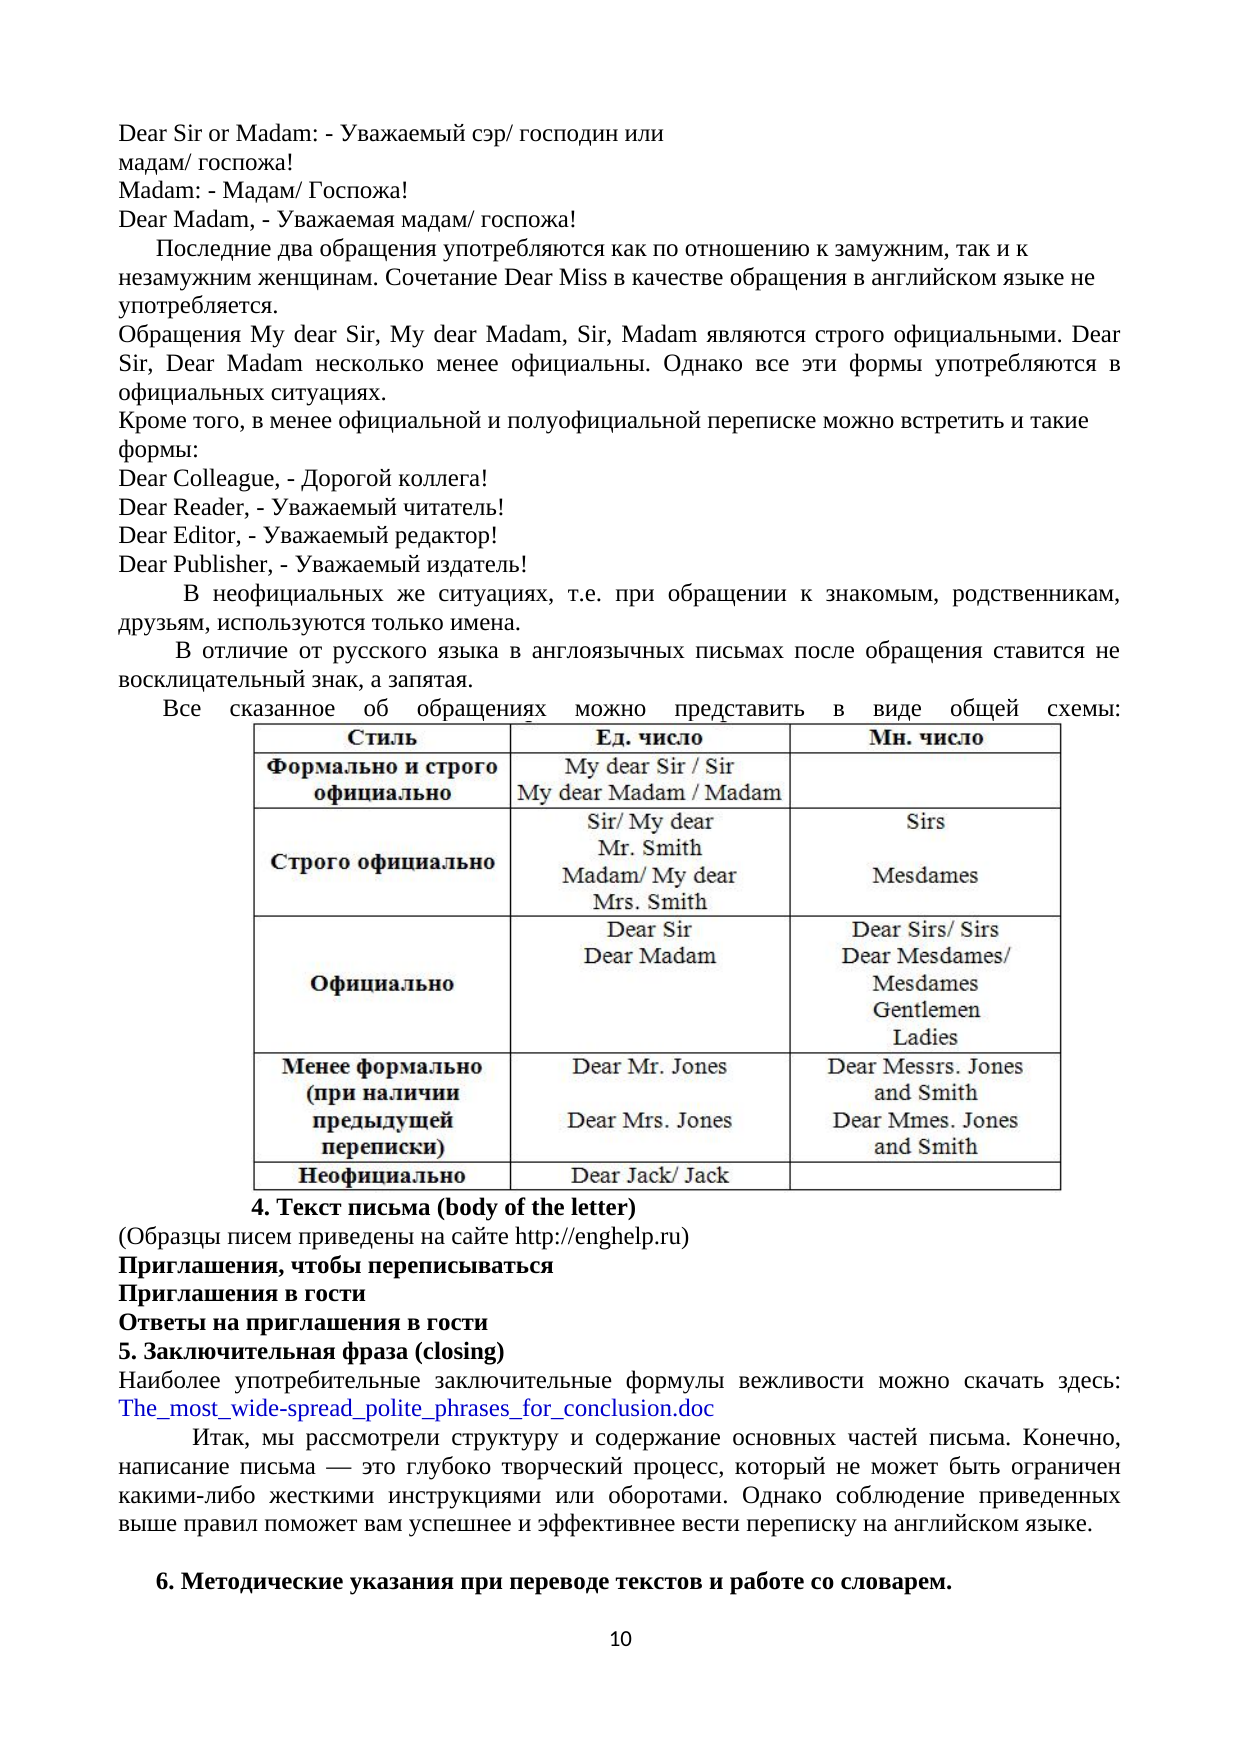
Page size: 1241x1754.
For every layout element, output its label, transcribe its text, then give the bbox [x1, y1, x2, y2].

text В отличие от русского языка в англоязычных письмах после обращения ставится не восклицательный знак, а запятая. [118, 636, 1122, 693]
text 6. Методические указания при переводе текстов и работе со словарем. [156, 1566, 1122, 1595]
text Наиболее употребительные заключительные формулы вежливости можно скачать здесь: The_most_wide-spread_polite_phrases_for_conclusion.doc Итак, мы рассмотрели структуру и содержание основных частей письма. Конечно, написание письма — это глубоко творческий процесс, который не может быть ограничен какими-либо жесткими инструкциями или оборотами. Однако соблюдение приведенных выше правил поможет вам успешнее и эффективнее вести переписку на английском языке. [118, 1365, 1122, 1537]
text Обращения My dear Sir, My dear Madam, Sir, Madam являются строго официальными. Dear Sir, Dear Madam несколько менее официальны. Однако все эти формы употребляются в официальных ситуациях. [118, 319, 1122, 406]
picture [251, 721, 1064, 1193]
text В неофициальных же ситуациях, т.е. при обращении к знакомым, родственникам, друзьям, используются только имена. [118, 578, 1122, 636]
text Кроме того, в менее официальной и полуофициальной переписке можно встретить и такие формы: Dear Colleague, - Дорогой коллега! Dear Reader, - Уважаемый читатель! Dear Editor, - Уважаемый редактор! Dear Publisher, - Уважаемый издатель! [118, 406, 1122, 578]
text 5. Заключительная фраза (closing) [118, 1336, 1122, 1365]
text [118, 118, 1122, 319]
text (Образцы писем приведены на сайте http://enghelp.ru) Приглашения, чтобы переписываться Приглашения в гости Ответы на приглашения в гости [118, 1221, 1122, 1336]
